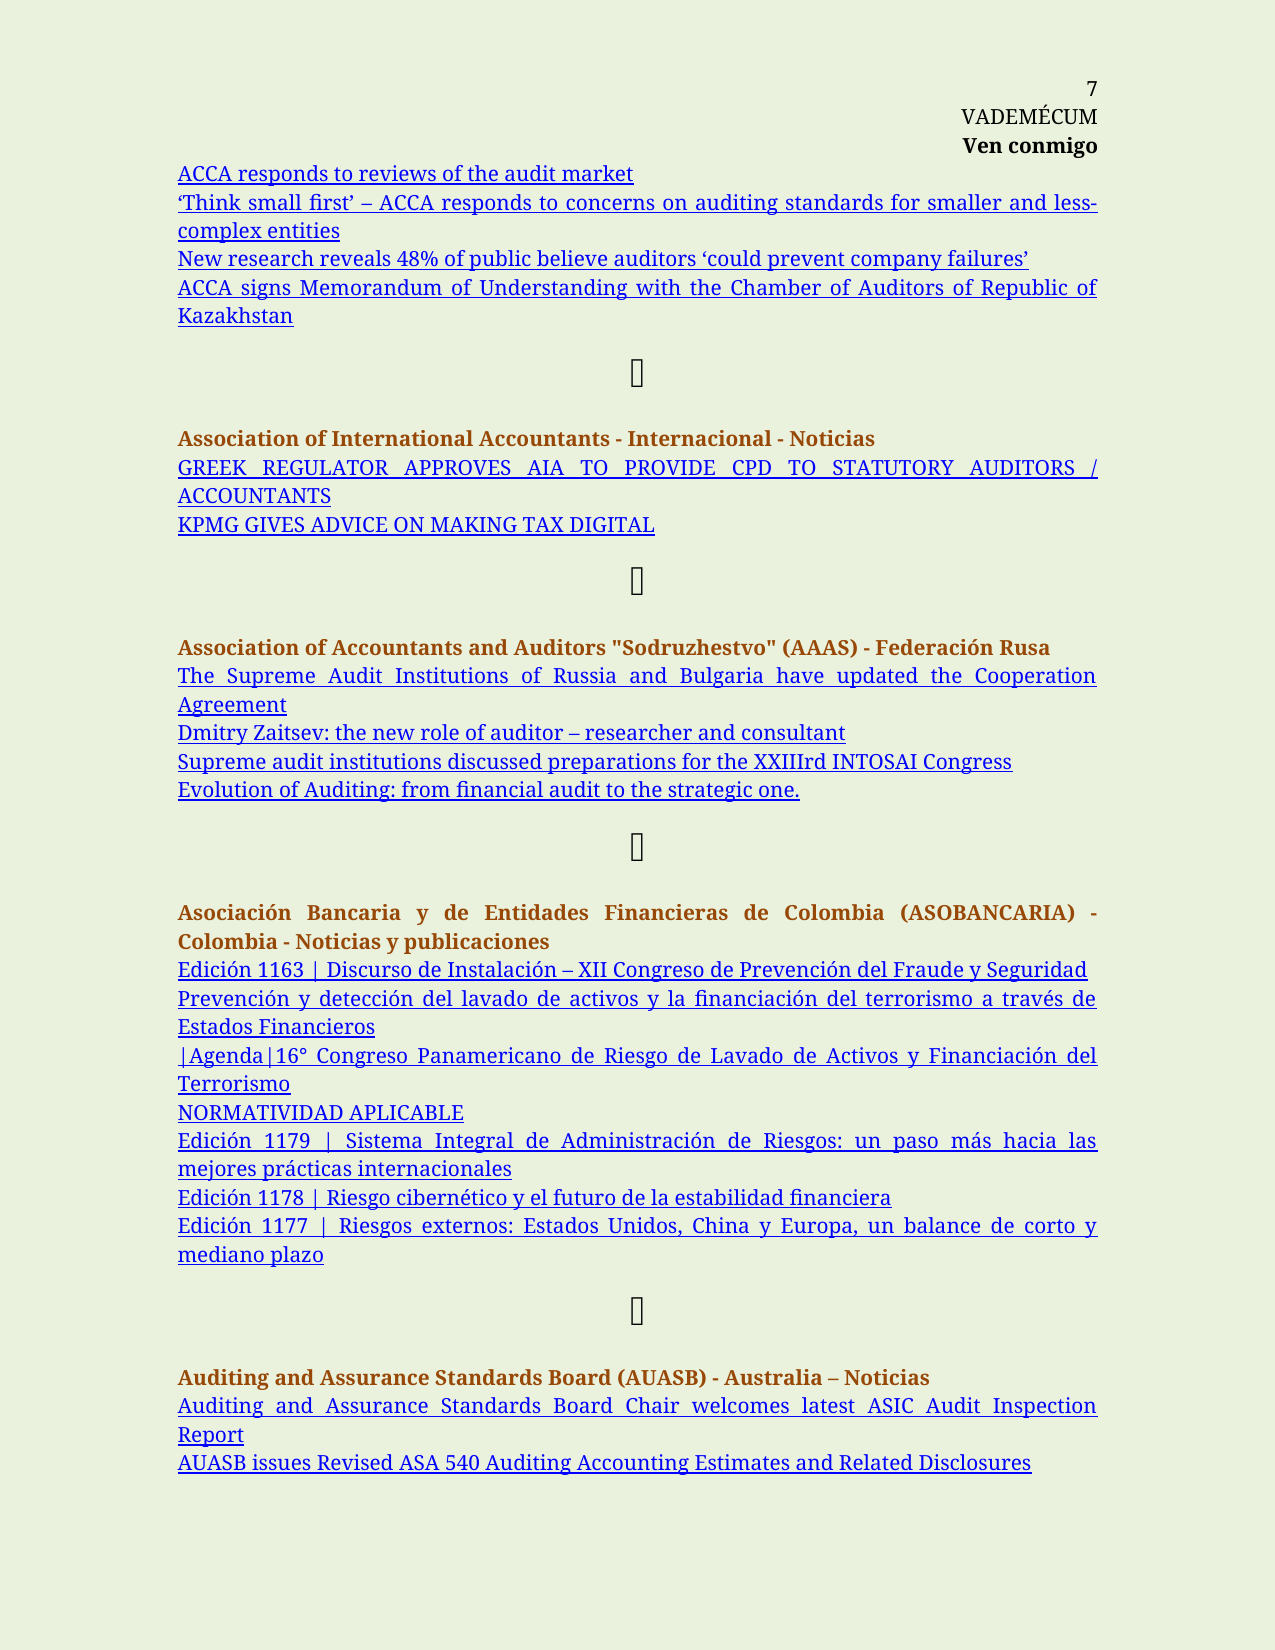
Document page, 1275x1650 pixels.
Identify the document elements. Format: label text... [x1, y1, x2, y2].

text The Supreme Audit Institutions of Russia and Bulgaria have updated the Cooperation Agreement [177, 662, 1098, 718]
text ACCA signs Memorandum of Understanding with the Chamber of Auditors of Republic of Kazakhstan [177, 273, 1098, 330]
text ‘Think small first’ – ACCA responds to concerns on auditing standards for smaller and less-complex entities [177, 213, 1098, 244]
text Edición 1177 | Riesgos externos: Estados Unidos, China y Europa, un balance de corto y mediano plazo [177, 1211, 1098, 1236]
text Edición 1163 | Discurso de Instalación – XII Congreso de Prevención del Fraude y Seguridad [177, 955, 1098, 984]
text |Agenda|16° Congreso Panamericano de Riesgo de Lavado de Activos y Financiación del Terrorismo [177, 1041, 1098, 1065]
text Supreme audit institutions discussed preparations for the XXIIIrd INTOSAI Congress [177, 747, 1098, 775]
text Edición 1179 | Sistema Integral de Administración de Riesgos: un paso más hacia las mejores prácticas internacionales [177, 1126, 1098, 1150]
text Edición 1179 | Sistema Integral de Administración de Riesgos: un paso más hacia las mejores prácticas internacionales [177, 1151, 1098, 1183]
text ‘Think small first’ – ACCA responds to concerns on auditing standards for smaller and less-complex entities [177, 188, 1098, 212]
text Dmitry Zaitsev: the new role of auditor – researcher and consultant [177, 718, 1098, 747]
text Auditing and Assurance Standards Board (AUASB) - Australia – Noticias [177, 1363, 1098, 1391]
text KPMG GIVES ADVICE ON MAKING TAX DIGITAL [177, 510, 1098, 538]
text Asociación Bancaria y de Entidades Financieras de Colombia (ASOBANCARIA) - Colombia - Noticias y publicaciones [177, 898, 1098, 955]
text Evolution of Auditing: from financial audit to the strategic one. [177, 775, 1098, 804]
text ACCA responds to reviews of the audit market [177, 159, 1098, 188]
text Association of Accountants and Auditors "Sodruzhestvo" (AAAS) - Federación Rusa [177, 633, 1098, 662]
text New research reveals 48% of public believe auditors ‘could prevent company failures’ [177, 244, 1098, 273]
text GREEK REGULATOR APPROVES AIA TO PROVIDE CPD TO STATUTORY AUDITORS / ACCOUNTANTS [177, 478, 1098, 510]
text Auditing and Assurance Standards Board Chair welcomes latest ASIC Audit Inspection Report [177, 1417, 1098, 1448]
text Prevención y detección del lavado de activos y la financiación del terrorismo a través de Estados Financieros [177, 984, 1098, 1041]
text Edición 1177 | Riesgos externos: Estados Unidos, China y Europa, un balance de corto y mediano plazo [177, 1237, 1098, 1268]
text GREEK REGULATOR APPROVES AIA TO PROVIDE CPD TO STATUTORY AUDITORS / ACCOUNTANTS [177, 453, 1098, 477]
text AUASB issues Revised ASA 540 Auditing Accounting Estimates and Related Disclosures [177, 1448, 1098, 1477]
text Edición 1178 | Riesgo cibernético y el futuro de la estabilidad financiera [177, 1183, 1098, 1211]
text |Agenda|16° Congreso Panamericano de Riesgo de Lavado de Activos y Financiación del Terrorismo [177, 1066, 1098, 1098]
text Auditing and Assurance Standards Board Chair welcomes latest ASIC Audit Inspection Report [177, 1391, 1098, 1416]
text NORMATIVIDAD APLICABLE [177, 1098, 1098, 1126]
text Association of International Accountants - Internacional - Noticias [177, 424, 1098, 453]
